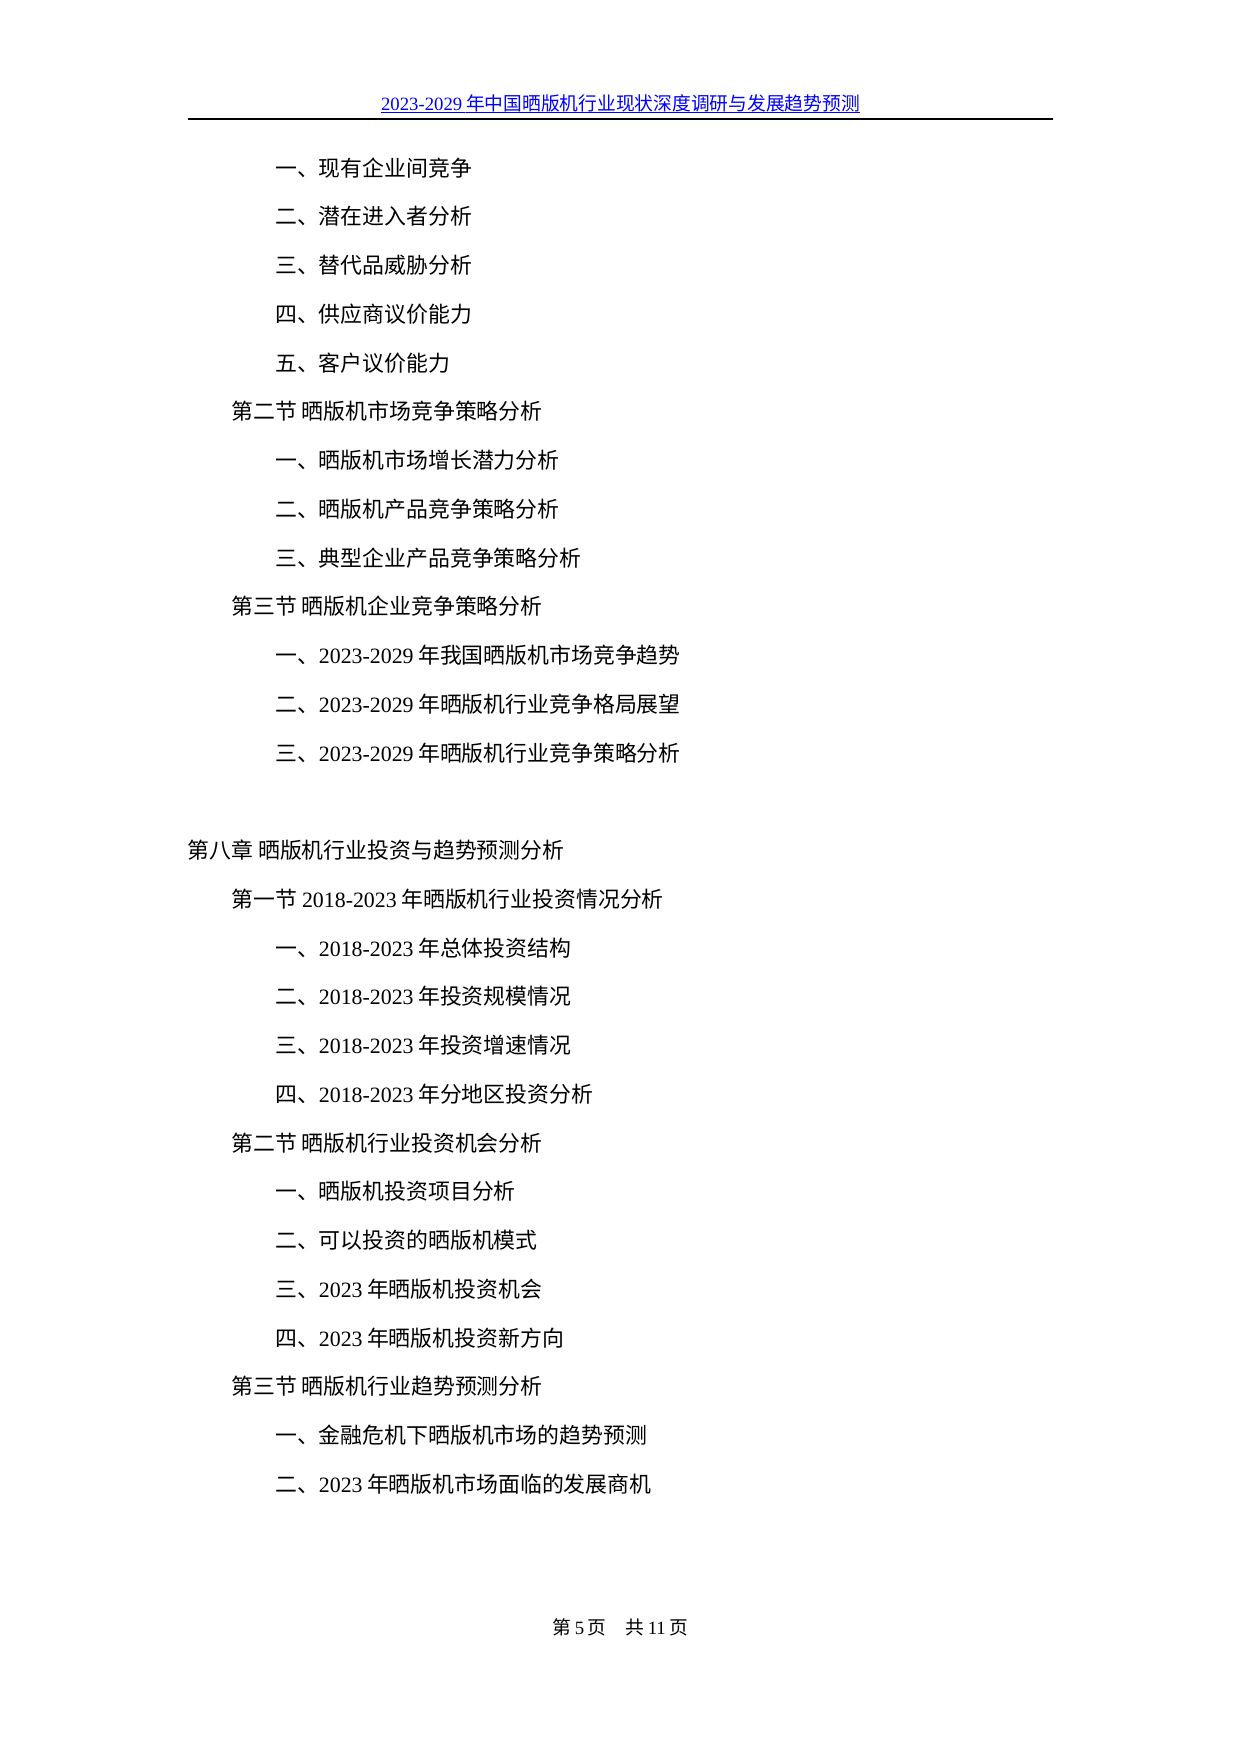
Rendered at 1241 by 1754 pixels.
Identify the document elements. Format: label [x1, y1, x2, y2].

text [187, 150, 1053, 1499]
